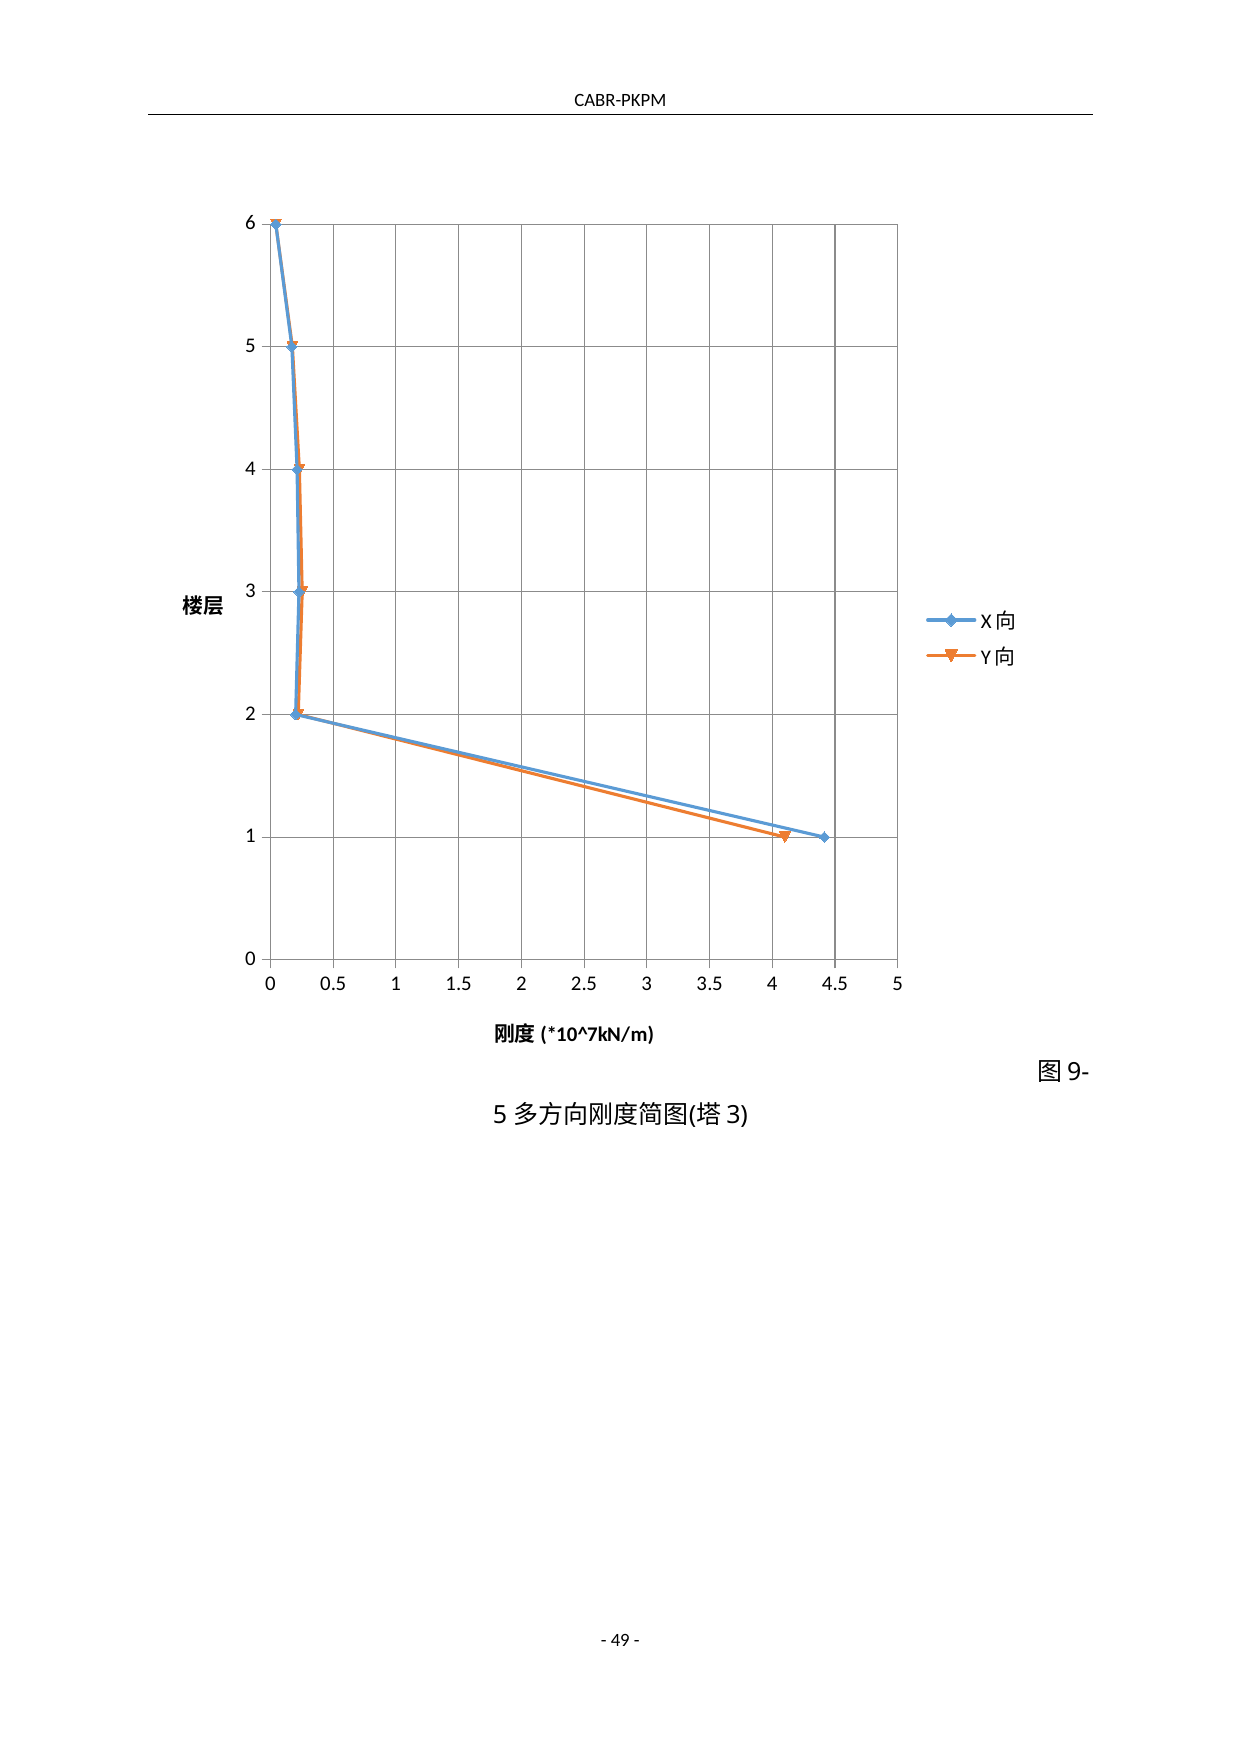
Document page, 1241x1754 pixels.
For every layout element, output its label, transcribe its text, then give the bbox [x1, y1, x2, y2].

text 图9-5 多方向刚度简图(塔3) [148, 194, 1093, 1136]
